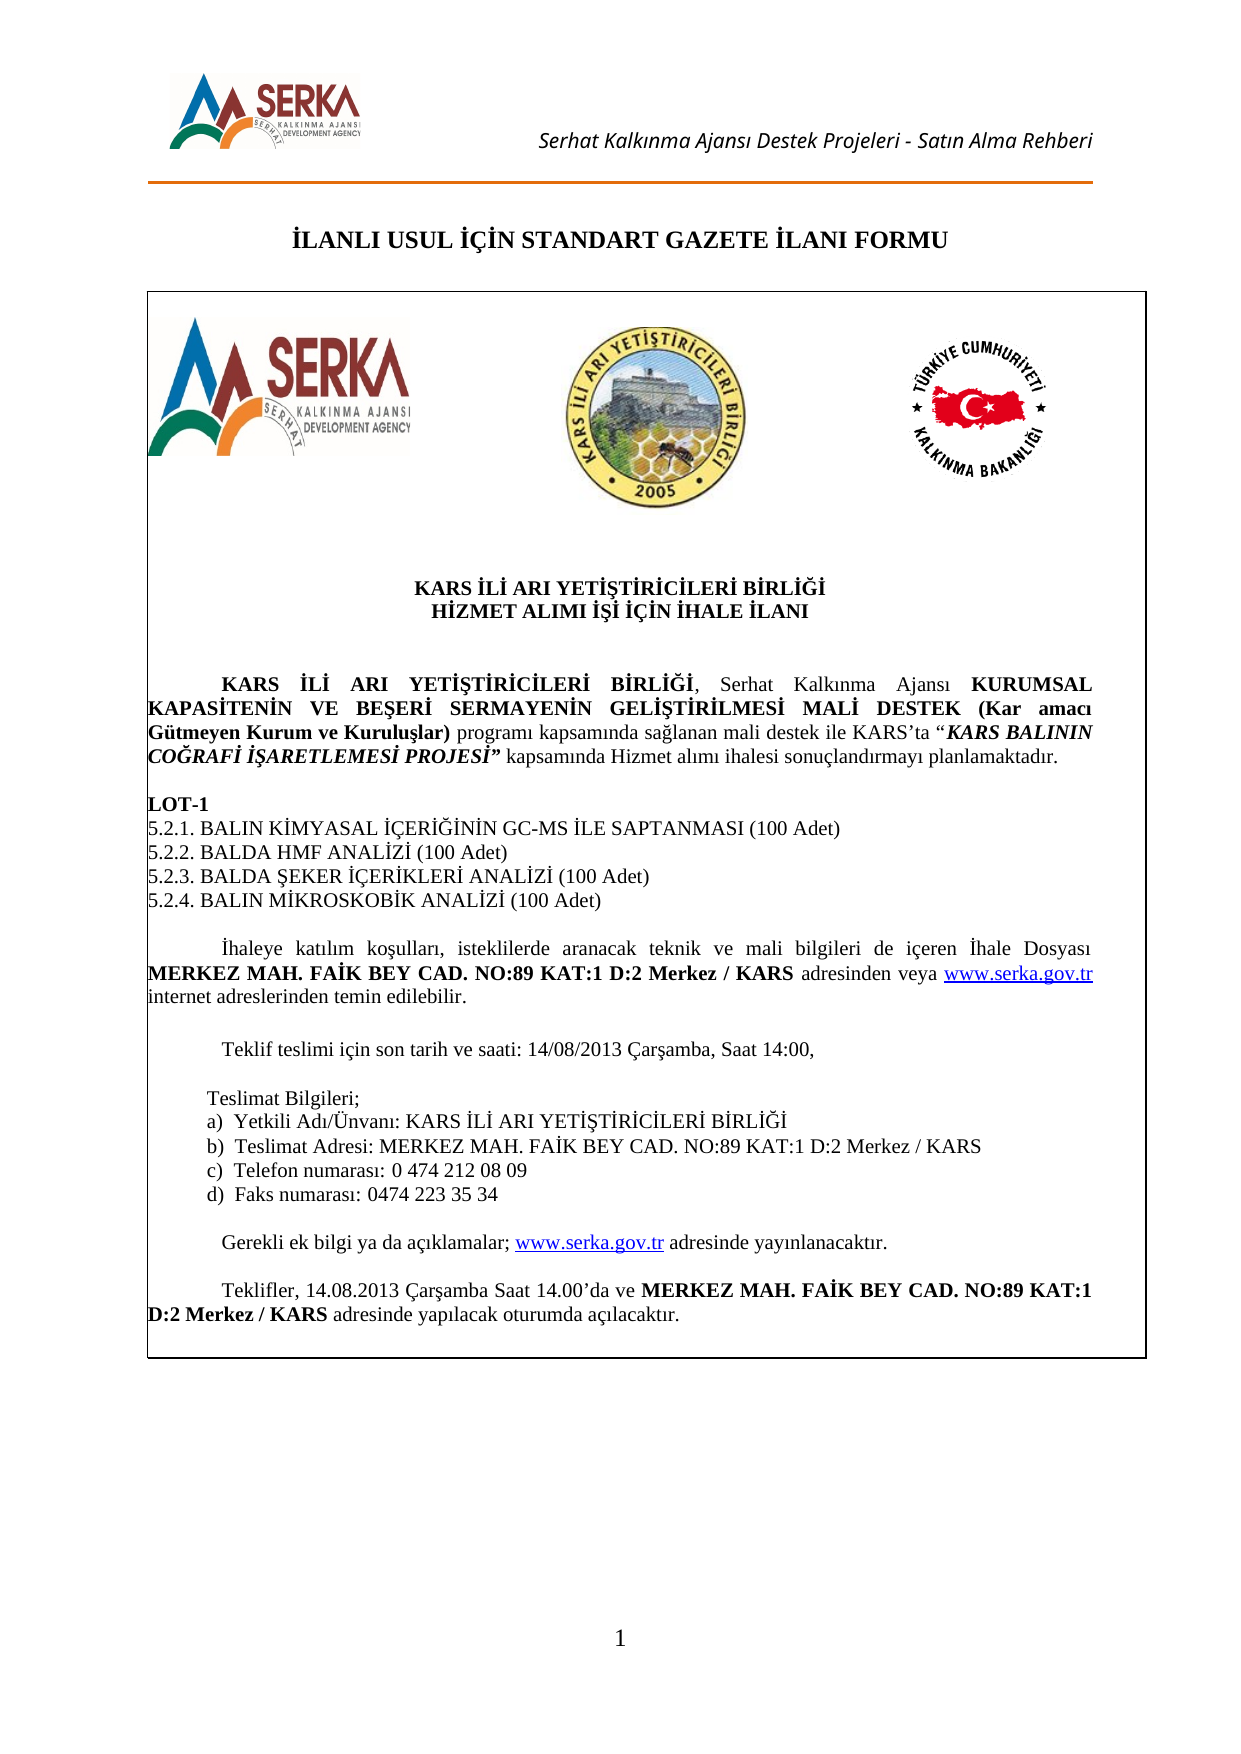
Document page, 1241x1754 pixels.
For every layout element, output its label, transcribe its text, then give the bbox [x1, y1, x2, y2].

text LOT-1 [148, 792, 1093, 816]
picture [148, 317, 411, 456]
text KARS İLİ ARI YETİŞTİRİCİLERİ BİRLİĞİ [148, 575, 1093, 599]
text 5.2.3. BALDA ŞEKER İÇERİKLERİ ANALİZİ (100 Adet) [148, 864, 1093, 888]
text 5.2.1. BALIN KİMYASAL İÇERİĞİNİN GC-MS İLE SAPTANMASI (100 Adet) [148, 816, 1093, 840]
text 5.2.2. BALDA HMF ANALİZİ (100 Adet) [148, 840, 1093, 864]
picture [906, 335, 1047, 480]
text Teklifler, 14.08.2013 Çarşamba Saat 14.00’da ve MERKEZ MAH. FAİK BEY CAD. NO:89 KAT:1 D:2 Merkez / KARS adresinde yapılacak oturumda açılacaktır. [148, 1278, 1093, 1326]
text b) Teslimat Adresi: MERKEZ MAH. FAİK BEY CAD. NO:89 KAT:1 D:2 Merkez / KARS [148, 1133, 1093, 1158]
text KARS İLİ ARI YETİŞTİRİCİLERİ BİRLİĞİ, Serhat Kalkınma Ajansı KURUMSAL KAPASİTENİN VE BEŞERİ SERMAYENİN GELİŞTİRİLMESİ MALİ DESTEK (Kar amacı Gütmeyen Kurum ve Kuruluşlar) programı kapsamında sağlanan mali destek ile KARS’ta “KARS BALININ COĞRAFİ İŞARETLEMESİ PROJESİ” kapsamında Hizmet alımı ihalesi sonuçlandırmayı planlamaktadır. [148, 672, 1093, 768]
subtitle İLANLI USUL İÇİN STANDART GAZETE İLANI FORMU [148, 225, 1093, 254]
text c) Telefon numarası: 0 474 212 08 09 [148, 1158, 1093, 1182]
text d) Faks numarası: 0474 223 35 34 [148, 1182, 1093, 1206]
text a) Yetkili Adı/Ünvanı: KARS İLİ ARI YETİŞTİRİCİLERİ BİRLİĞİ [148, 1109, 1093, 1133]
text Gerekli ek bilgi ya da açıklamalar; www.serka.gov.tr adresinde yayınlanacaktır. [148, 1230, 1093, 1254]
text 5.2.4. BALIN MİKROSKOBİK ANALİZİ (100 Adet) [148, 888, 1093, 912]
picture [169, 73, 361, 149]
text Teklif teslimi için son tarih ve saati: 14/08/2013 Çarşamba, Saat 14:00, [148, 1037, 1093, 1061]
text HİZMET ALIMI İŞİ İÇİN İHALE İLANI [148, 599, 1093, 623]
text İhaleye katılım koşulları, isteklilerde aranacak teknik ve mali bilgileri de içeren İhale Dosyası MERKEZ MAH. FAİK BEY CAD. NO:89 KAT:1 D:2 Merkez / KARS adresinden veya www.serka.gov.tr internet adreslerinden temin edilebilir. [148, 936, 1093, 1008]
text Teslimat Bilgileri; [148, 1085, 1093, 1109]
picture [561, 327, 749, 515]
